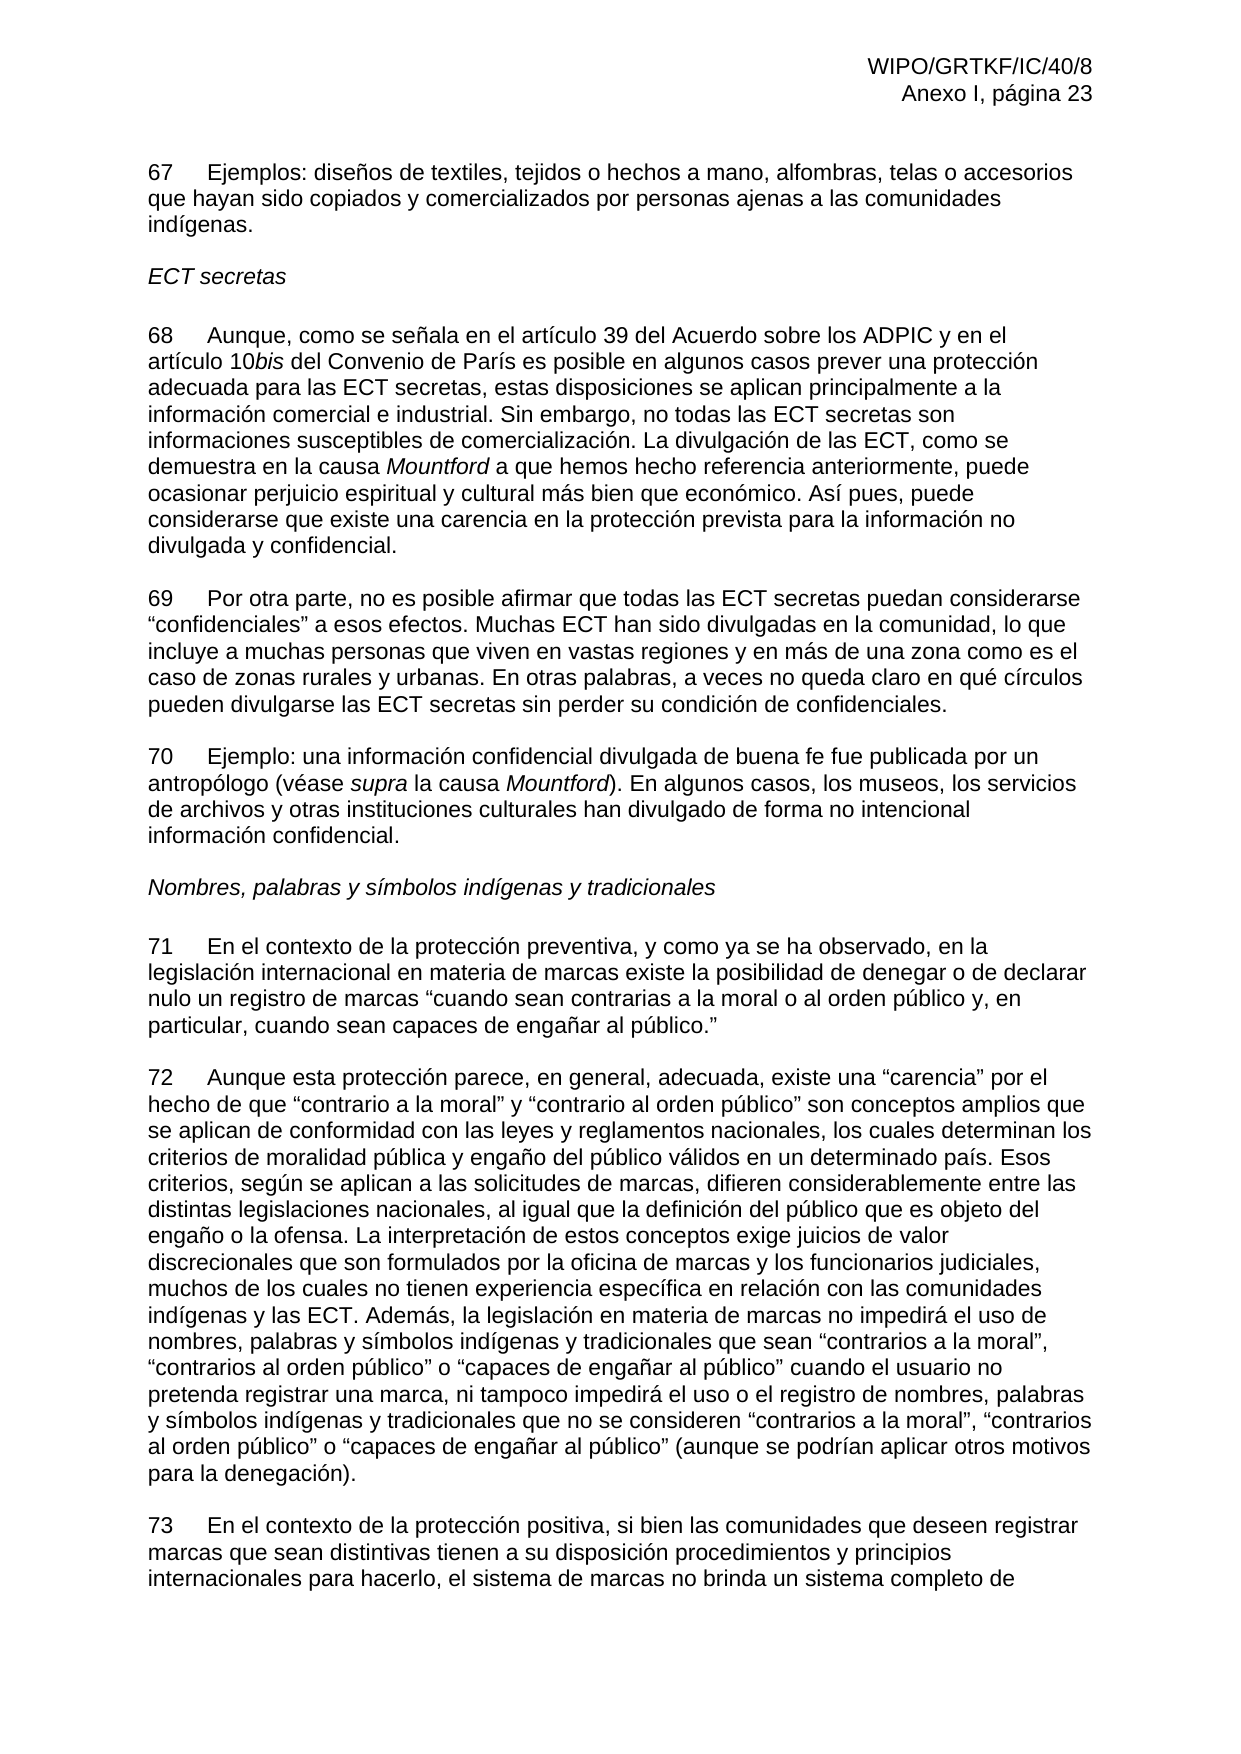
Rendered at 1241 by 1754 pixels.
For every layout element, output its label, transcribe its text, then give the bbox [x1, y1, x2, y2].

text En el contexto de la protección preventiva, y como ya se ha observado, en la legislación internacional en materia de marcas existe la posibilidad de denegar o de declarar nulo un registro de marcas “cuando sean contrarias a la moral o al orden público y, en particular, cuando sean capaces de engañar al público.” [148, 933, 1092, 1038]
text Ejemplo: una información confidencial divulgada de buena fe fue publicada por un antropólogo (véase supra la causa Mountford). En algunos casos, los museos, los servicios de archivos y otras instituciones culturales han divulgado de forma no intencional información confidencial. [148, 743, 1092, 849]
text Aunque esta protección parece, en general, adecuada, existe una “carencia” por el hecho de que “contrario a la moral” y “contrario al orden público” son conceptos amplios que se aplican de conformidad con las leyes y reglamentos nacionales, los cuales determinan los criterios de moralidad pública y engaño del público válidos en un determinado país. Esos criterios, según se aplican a las solicitudes de marcas, difieren considerablemente entre las distintas legislaciones nacionales, al igual que la definición del público que es objeto del engaño o la ofensa. La interpretación de estos conceptos exige juicios de valor discrecionales que son formulados por la oficina de marcas y los funcionarios judiciales, muchos de los cuales no tienen experiencia específica en relación con las comunidades indígenas y las ECT. Además, la legislación en materia de marcas no impedirá el uso de nombres, palabras y símbolos indígenas y tradicionales que sean “contrarios a la moral”, “contrarios al orden público” o “capaces de engañar al público” cuando el usuario no pretenda registrar una marca, ni tampoco impedirá el uso o el registro de nombres, palabras y símbolos indígenas y tradicionales que no se consideren “contrarios a la moral”, “contrarios al orden público” o “capaces de engañar al público” (aunque se podrían aplicar otros motivos para la denegación). [148, 1064, 1092, 1486]
text Ejemplos: diseños de textiles, tejidos o hechos a mano, alfombras, telas o accesorios que hayan sido copiados y comercializados por personas ajenas a las comunidades indígenas. [148, 158, 1092, 238]
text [148, 1512, 1092, 1591]
text ECT secretas [148, 263, 1092, 289]
text Por otra parte, no es posible afirmar que todas las ECT secretas puedan considerarse “confidenciales” a esos efectos. Muchas ECT han sido divulgadas en la comunidad, lo que incluye a muchas personas que viven en vastas regiones y en más de una zona como es el caso de zonas rurales y urbanas. En otras palabras, a veces no queda claro en qué círculos pueden divulgarse las ECT secretas sin perder su condición de confidenciales. [148, 585, 1092, 717]
text Aunque, como se señala en el artículo 39 del Acuerdo sobre los ADPIC y en el artículo 10bis del Convenio de París es posible en algunos casos prever una protección adecuada para las ECT secretas, estas disposiciones se aplican principalmente a la información comercial e industrial. Sin embargo, no todas las ECT secretas son informaciones susceptibles de comercialización. La divulgación de las ECT, como se demuestra en la causa Mountford a que hemos hecho referencia anteriormente, puede ocasionar perjuicio espiritual y cultural más bien que económico. Así pues, puede considerarse que existe una carencia en la protección prevista para la información no divulgada y confidencial. [148, 322, 1092, 559]
text Nombres, palabras y símbolos indígenas y tradicionales [148, 874, 1092, 900]
